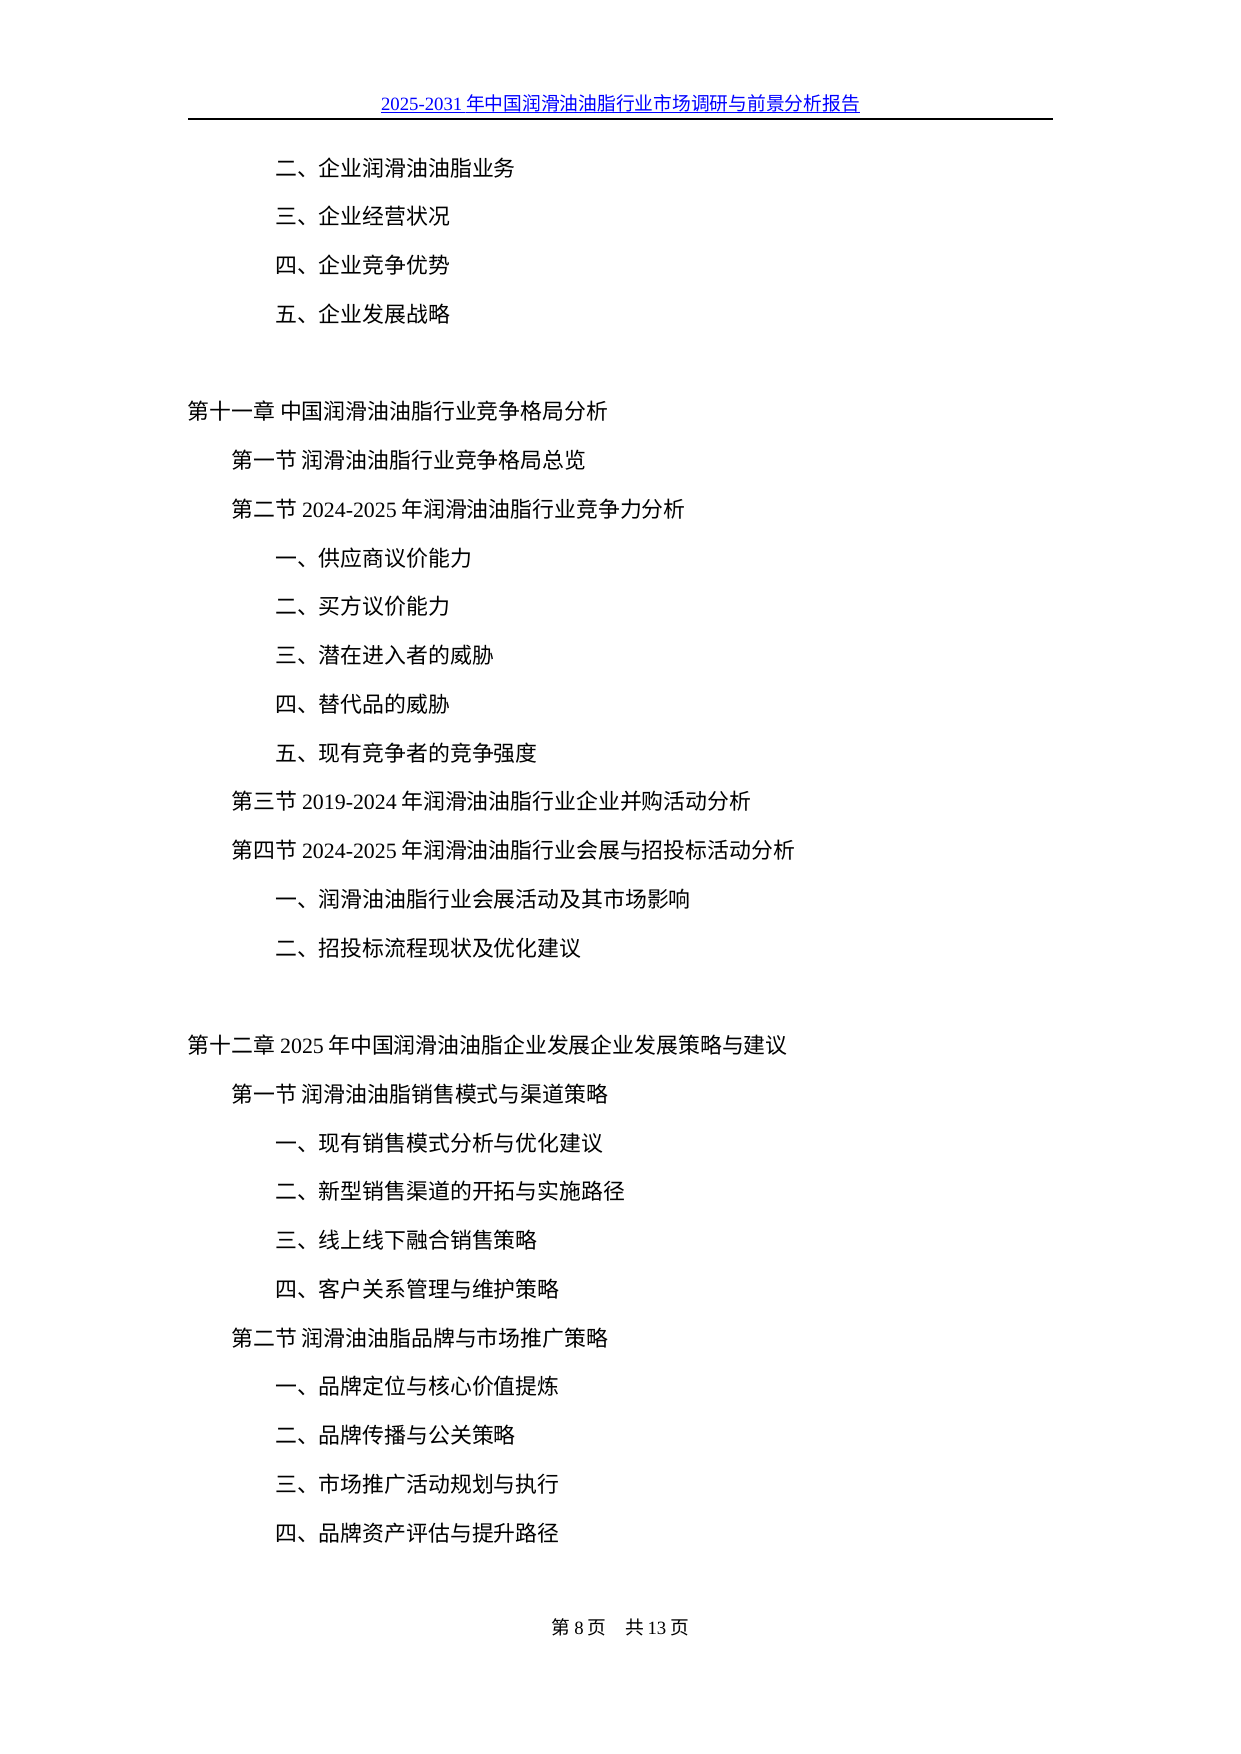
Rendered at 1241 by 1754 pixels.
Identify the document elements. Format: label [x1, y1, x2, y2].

text [187, 150, 1053, 1548]
